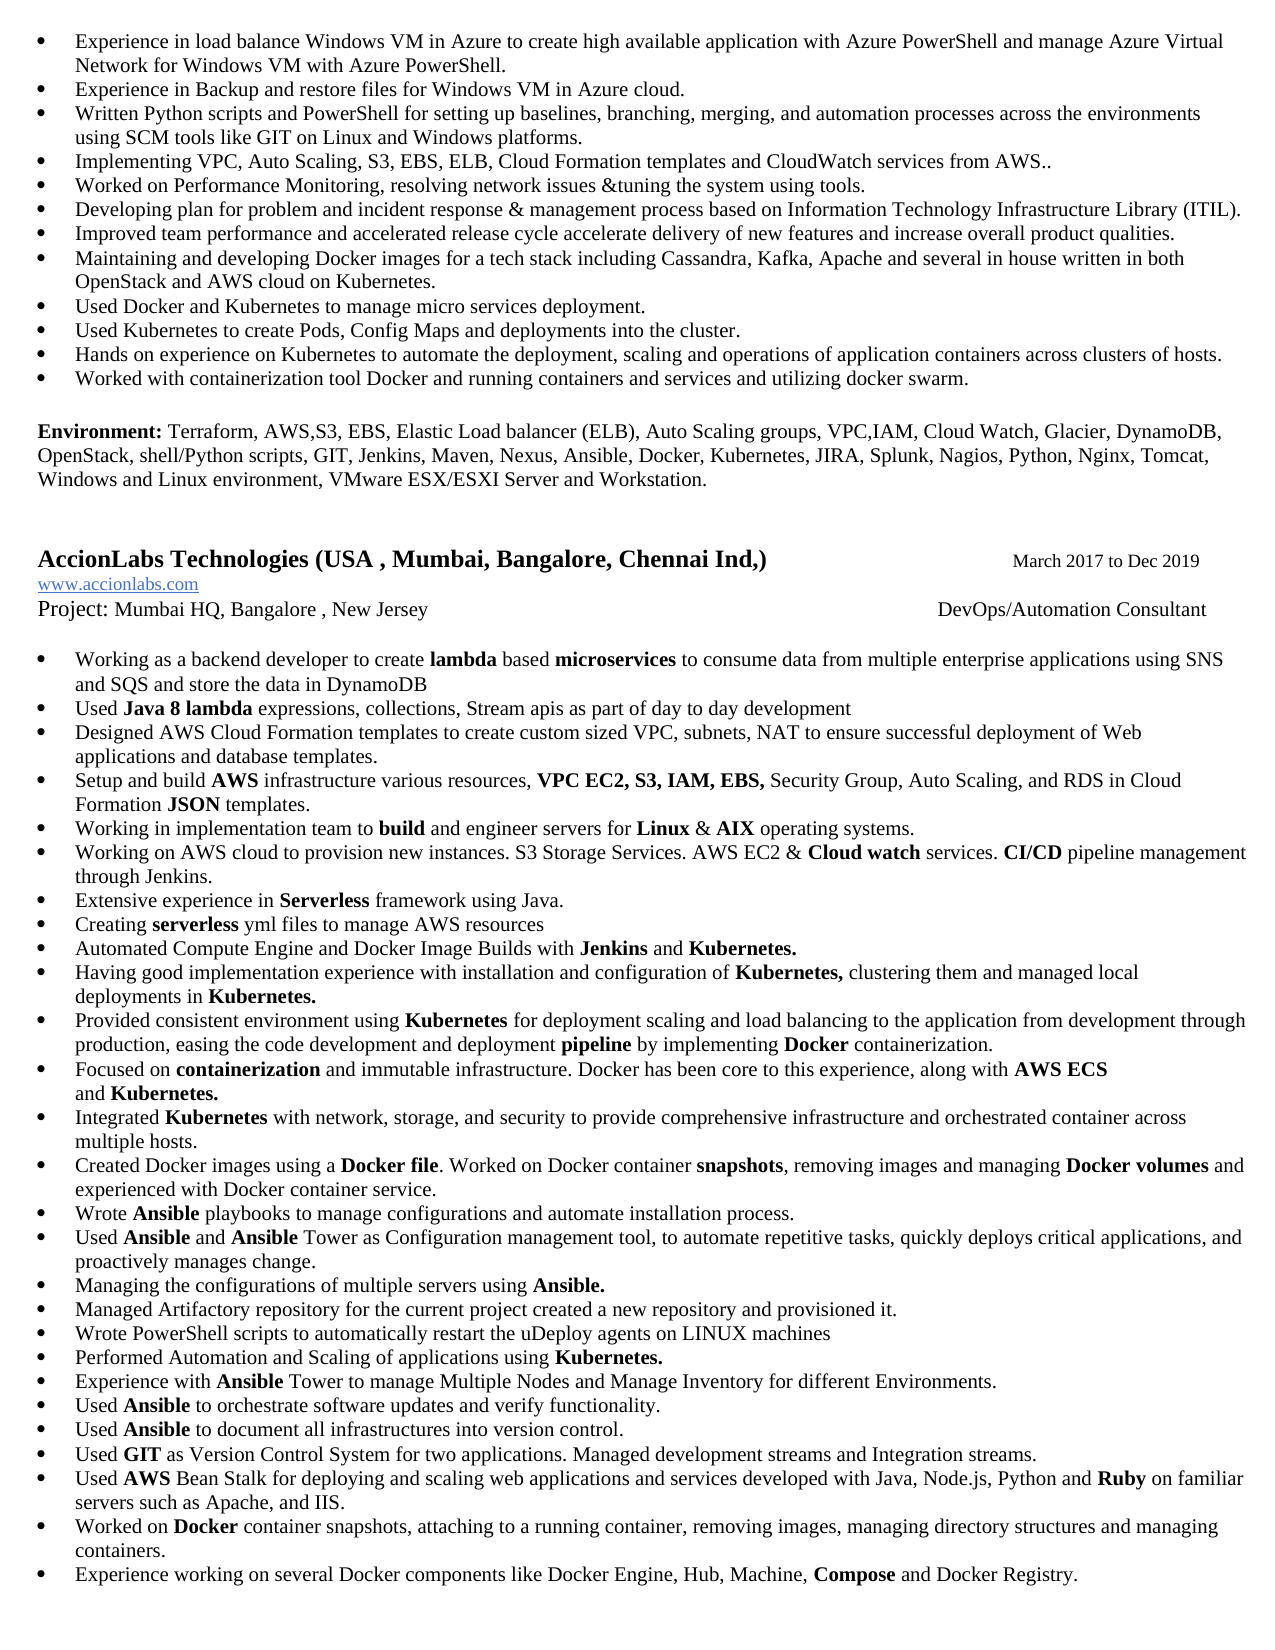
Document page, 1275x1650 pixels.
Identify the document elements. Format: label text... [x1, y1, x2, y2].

list Experience with Ansible Tower to manage Multiple Nodes and Manage Inventory for different Environments. [37, 1369, 1247, 1393]
list Wrote PowerShell scripts to automatically restart the uDeploy agents on LINUX machines [37, 1321, 1247, 1345]
list Maintaining and developing Docker images for a tech stack including Cassandra, Kafka, Apache and several in house written in both OpenStack and AWS cloud on Kubernetes. [37, 245, 1247, 293]
list Working in implementation team to build and engineer servers for Linux & AIX operating systems. [37, 816, 1247, 840]
text www.accionlabs.com [37, 573, 1247, 595]
list Experience in Backup and restore files for Windows VM in Azure cloud. [37, 77, 1247, 101]
list Worked with containerization tool Docker and running containers and services and utilizing docker swarm. [37, 366, 1247, 390]
list Provided consistent environment using Kubernetes for deployment scaling and load balancing to the application from development through production, easing the code development and deployment pipeline by implementing Docker containerization. [37, 1008, 1247, 1056]
list Setup and build AWS infrastructure various resources, VPC EC2, S3, IAM, EBS, Security Group, Auto Scaling, and RDS in Cloud Formation JSON templates. [37, 768, 1247, 816]
text Environment: Terraform, AWS,S3, EBS, Elastic Load balancer (ELB), Auto Scaling groups, VPC,IAM, Cloud Watch, Glacier, DynamoDB, OpenStack, shell/Python scripts, GIT, Jenkins, Maven, Nexus, Ansible, Docker, Kubernetes, JIRA, Splunk, Nagios, Python, Nginx, Tomcat, Windows and Linux environment, VMware ESX/ESXI Server and Workstation. [37, 419, 1247, 491]
list Having good implementation experience with installation and configuration of Kubernetes, clustering them and managed local deployments in Kubernetes. [37, 960, 1247, 1008]
list Designed AWS Cloud Formation templates to create custom sized VPC, subnets, NAT to ensure successful deployment of Web applications and database templates. [37, 719, 1247, 768]
list Implementing VPC, Auto Scaling, S3, EBS, ELB, Cloud Formation templates and CloudWatch services from AWS.. [37, 149, 1247, 173]
list Used Ansible to document all infrastructures into version control. [37, 1417, 1247, 1441]
list Created Docker images using a Docker file. Worked on Docker container snapshots, removing images and managing Docker volumes and experienced with Docker container service. [37, 1153, 1247, 1201]
list Used Ansible to orchestrate software updates and verify functionality. [37, 1393, 1247, 1417]
list Improved team performance and accelerated release cycle accelerate delivery of new features and increase overall product qualities. [37, 221, 1247, 245]
list Worked on Performance Monitoring, resolving network issues &tuning the system using tools. [37, 173, 1247, 197]
list Used Ansible and Ansible Tower as Configuration management tool, to automate repetitive tasks, quickly deploys critical applications, and proactively manages change. [37, 1225, 1247, 1273]
list Managed Artifactory repository for the current project created a new repository and provisioned it. [37, 1297, 1247, 1321]
list Automated Compute Engine and Docker Image Builds with Jenkins and Kubernetes. [37, 936, 1247, 960]
list Used GIT as Version Control System for two applications. Managed development streams and Integration streams. [37, 1441, 1247, 1466]
list Integrated Kubernetes with network, storage, and security to provide comprehensive infrastructure and orchestrated container across multiple hosts. [37, 1104, 1247, 1153]
list Working on AWS cloud to provision new instances. S3 Storage Services. AWS EC2 & Cloud watch services. CI/CD pipeline management through Jenkins. [37, 840, 1247, 888]
list Experience in load balance Windows VM in Azure to create high available application with Azure PowerShell and manage Azure Virtual Network for Windows VM with Azure PowerShell. [37, 29, 1247, 77]
list Used AWS Bean Stalk for deploying and scaling web applications and services developed with Java, Node.js, Python and Ruby on familiar servers such as Apache, and IIS. [37, 1466, 1247, 1514]
list Wrote Ansible playbooks to manage configurations and automate installation process. [37, 1201, 1247, 1225]
list Working as a backend developer to create lambda based microservices to consume data from multiple enterprise applications using SNS and SQS and store the data in DynamoDB [37, 647, 1247, 696]
list Used Java 8 lambda expressions, collections, Stream apis as part of day to day development [37, 696, 1247, 719]
text AccionLabs Technologies (USA , Mumbai, Bangalore, Chennai Ind,) March 2017 to Dec 2019 [37, 544, 1247, 573]
list Used Docker and Kubernetes to manage micro services deployment. [37, 293, 1247, 318]
list Worked on Docker container snapshots, attaching to a running container, removing images, managing directory structures and managing containers. [37, 1514, 1247, 1562]
list Hands on experience on Kubernetes to automate the deployment, scaling and operations of application containers across clusters of hosts. [37, 342, 1247, 366]
list Creating serverless yml files to manage AWS resources [37, 912, 1247, 936]
list Used Kubernetes to create Pods, Config Maps and deployments into the cluster. [37, 318, 1247, 342]
list Performed Automation and Scaling of applications using Kubernetes. [37, 1345, 1247, 1369]
list Experience working on several Docker components like Docker Engine, Hub, Machine, Compose and Docker Registry. [37, 1562, 1247, 1586]
list Focused on containerization and immutable infrastructure. Docker has been core to this experience, along with AWS ECS and Kubernetes. [37, 1056, 1247, 1104]
list Written Python scripts and PowerShell for setting up baselines, branching, merging, and automation processes across the environments using SCM tools like GIT on Linux and Windows platforms. [37, 101, 1247, 149]
list Developing plan for problem and incident response & management process based on Information Technology Infrastructure Library (ITIL). [37, 197, 1247, 221]
text Project: Mumbai HQ, Bangalore , New Jersey DevOps/Automation Consultant [37, 595, 1247, 621]
list Extensive experience in Serverless framework using Java. [37, 888, 1247, 912]
list Managing the configurations of multiple servers using Ansible. [37, 1273, 1247, 1297]
